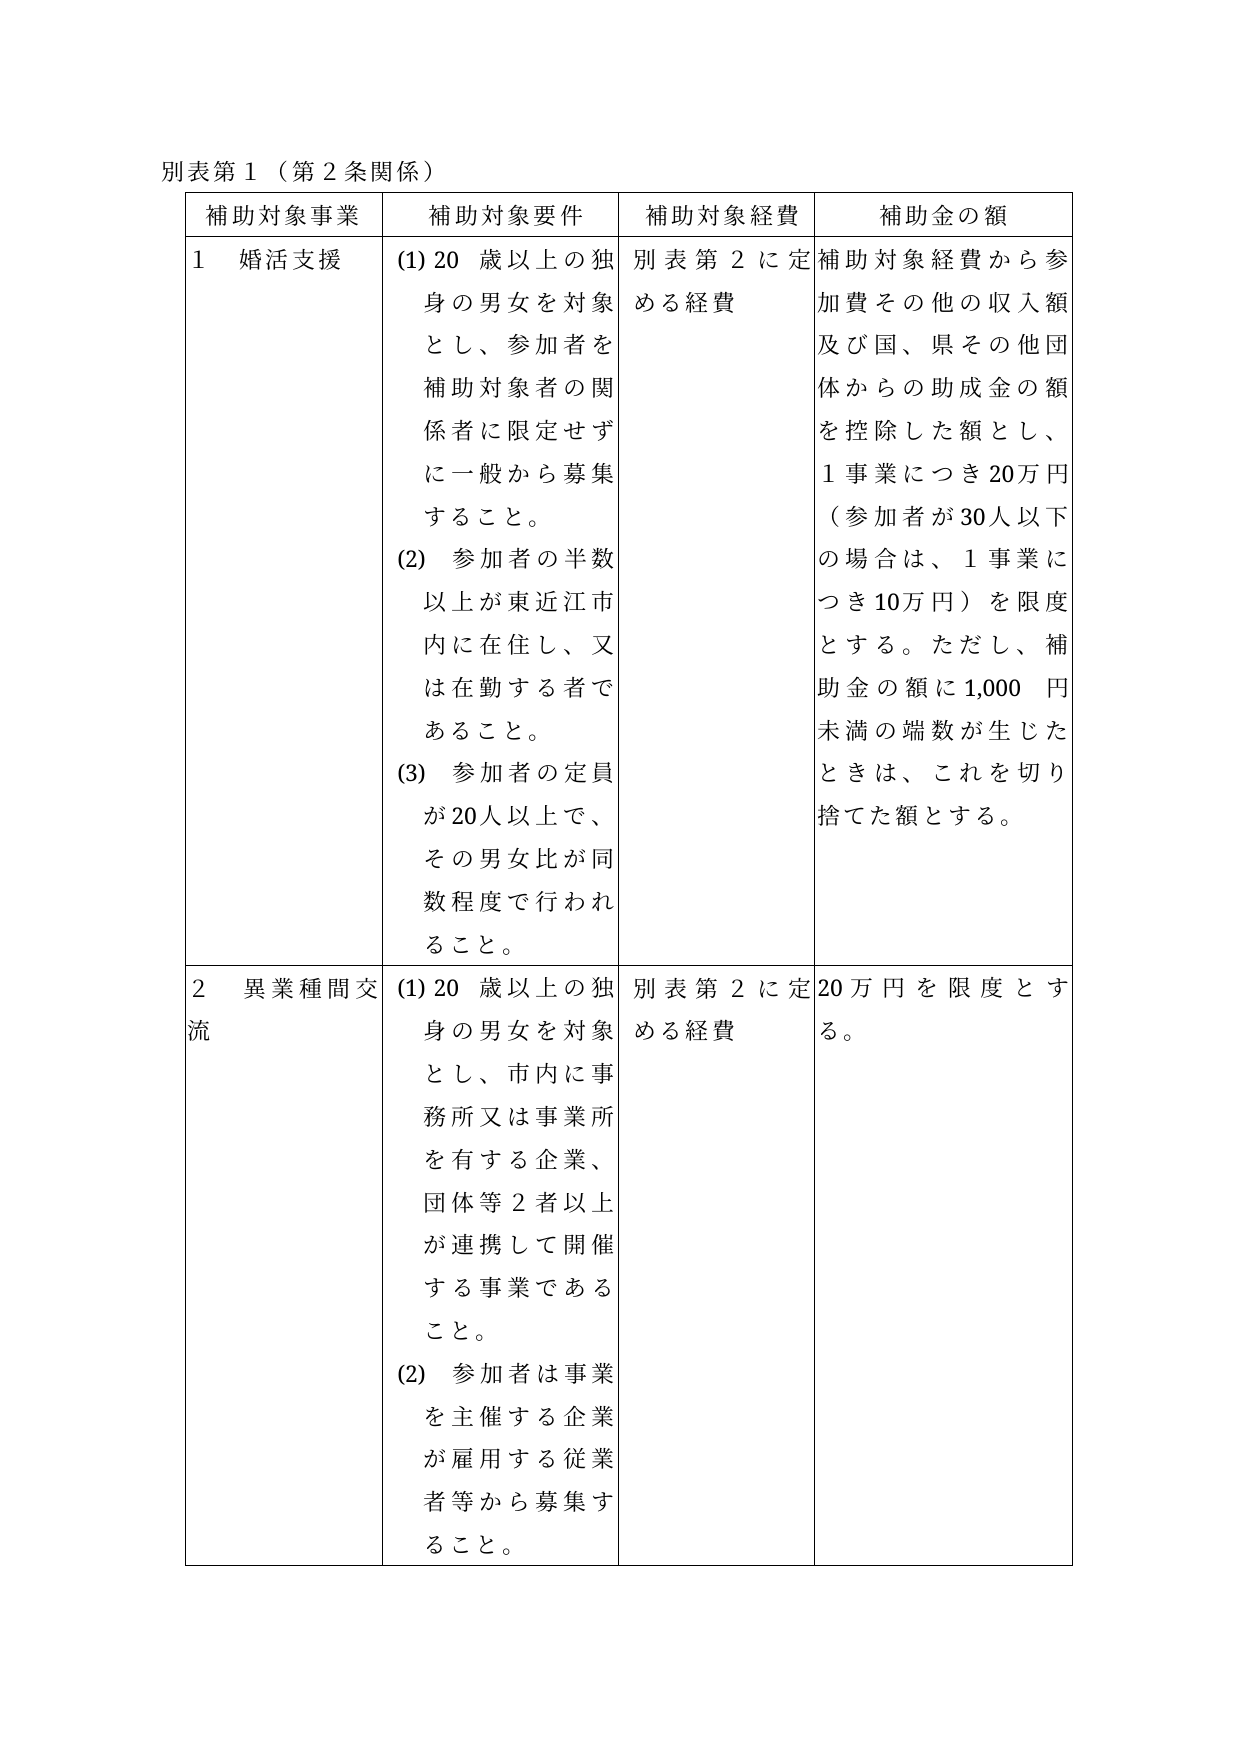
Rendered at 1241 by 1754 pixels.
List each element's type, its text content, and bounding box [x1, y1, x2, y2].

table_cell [383, 966, 618, 1565]
table_header 補助金の額 [815, 193, 1072, 236]
table_cell (1) 20歳以上の独身の男女を対象とし、参加者を補助対象者の関係者に限定せずに一般から募集すること。 (2) 参加者の半数以上が東近江市内に在住し、又は在勤する者であること。 (3) 参加者の定員が20人以上で、その男女比が同数程度で行われること。 [383, 237, 618, 965]
table_cell ２ 異業種間交流 [186, 966, 382, 1565]
table_cell １ 婚活支援 [186, 237, 382, 965]
table_cell 補助対象経費から参加費その他の収入額及び国、県その他団体からの助成金の額を控除した額とし、１事業につき20万円（参加者が30人以下の場合は、１事業につき10万円）を限度とする。ただし、補助金の額に1,000円未満の端数が生じたときは、これを切り捨てた額とする。 [815, 237, 1072, 965]
table_cell 別表第２に定める経費 [619, 966, 814, 1565]
table_cell 別表第２に定める経費 [619, 237, 814, 965]
table_cell 20万円を限度とする。 [815, 966, 1072, 1565]
table_header 補助対象事業 [186, 193, 382, 236]
text 別表第１（第２条関係） [161, 149, 1079, 192]
table_header 補助対象要件 [383, 193, 618, 236]
table_header 補助対象経費 [619, 193, 814, 236]
